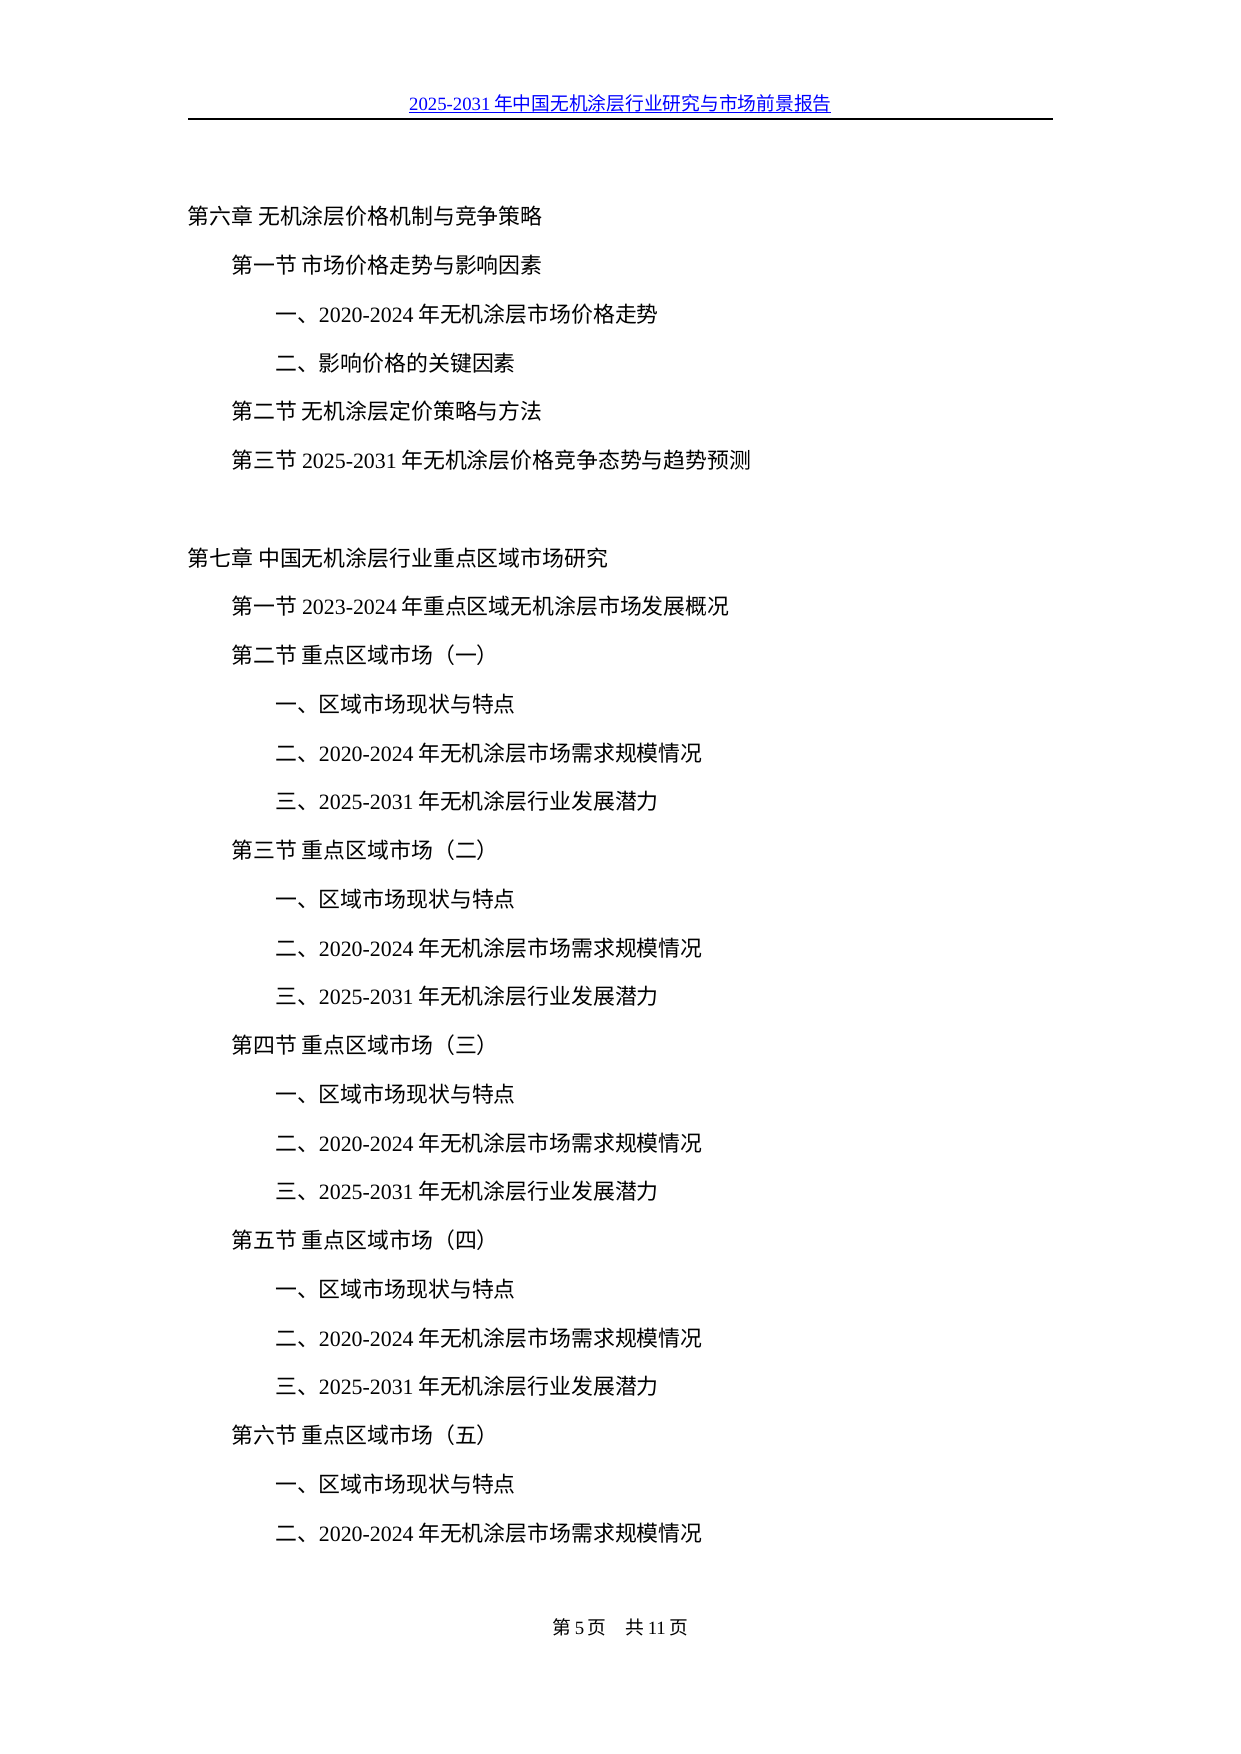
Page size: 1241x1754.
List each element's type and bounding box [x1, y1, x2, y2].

text [187, 150, 1053, 1548]
